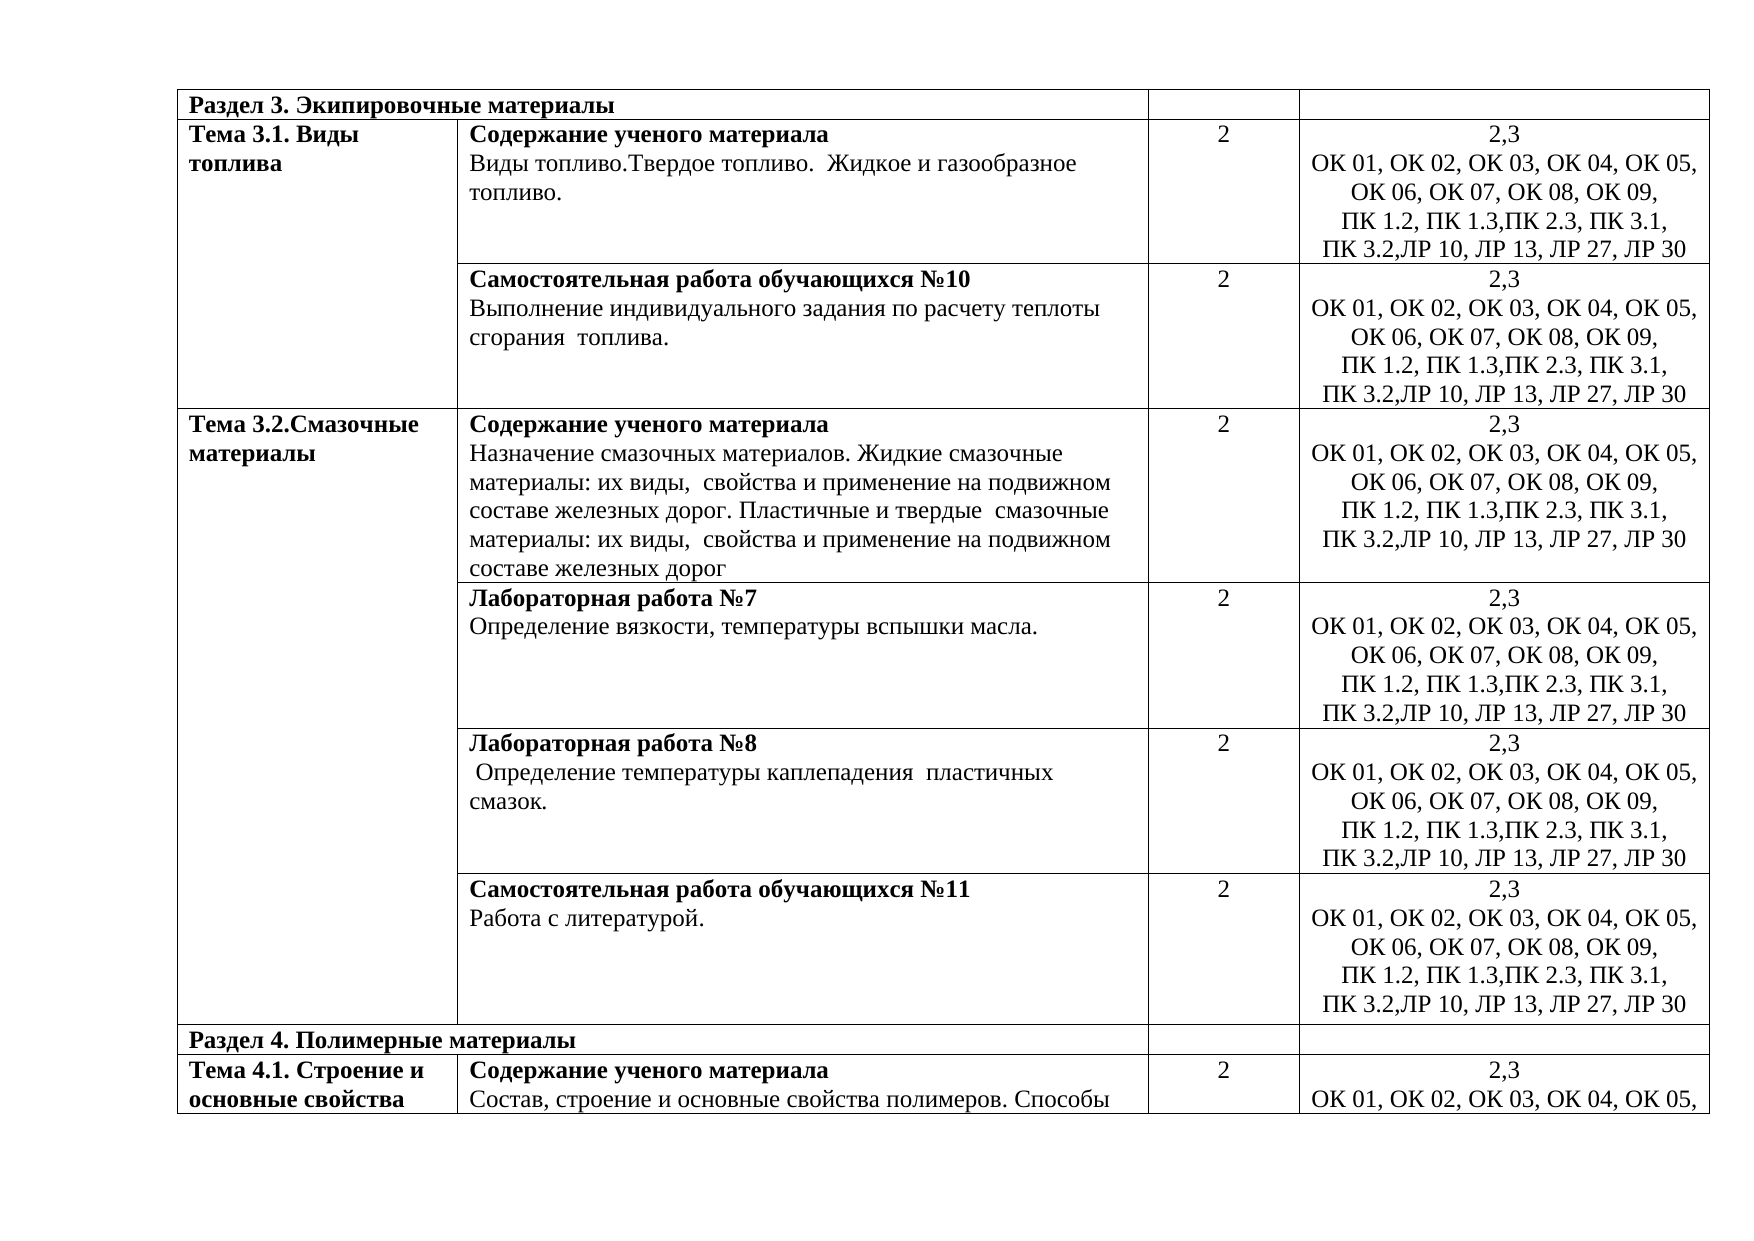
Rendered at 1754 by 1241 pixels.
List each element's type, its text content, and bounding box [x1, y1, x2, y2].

table_cell 2 [1149, 729, 1299, 873]
table_cell [1300, 90, 1709, 118]
table_cell [1300, 1025, 1709, 1054]
table_cell Содержание ученого материала Виды топливо.Твердое топливо. Жидкое и газообразное топливо. [458, 120, 1148, 263]
table_cell 2,3 ОК 01, ОК 02, ОК 03, ОК 04, ОК 05, ОК 06, ОК 07, ОК 08, ОК 09, ПК 1.2, ПК 1.3,ПК 2.3, ПК 3.1, ПК 3.2,ЛР 10, ЛР 13, ЛР 27, ЛР 30 [1300, 409, 1709, 582]
table_cell Лабораторная работа №7 Определение вязкости, температуры вспышки масла. [458, 583, 1148, 727]
table_cell 2 [1149, 264, 1299, 408]
table_cell Самостоятельная работа обучающихся №10 Выполнение индивидуального задания по расчету теплоты сгорания топлива. [458, 264, 1148, 408]
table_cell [1300, 120, 1709, 263]
table_cell 2 [1149, 874, 1299, 1024]
table_cell 2 [1149, 1055, 1299, 1113]
table_cell [1149, 90, 1299, 118]
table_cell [178, 1055, 457, 1113]
table_cell Самостоятельная работа обучающихся №11 Работа с литературой. [458, 874, 1148, 1024]
table_cell Раздел 4. Полимерные материалы [178, 1025, 1148, 1054]
table_cell 2 [1149, 409, 1299, 582]
table_cell 2,3 ОК 01, ОК 02, ОК 03, ОК 04, ОК 05, ОК 06, ОК 07, ОК 08, ОК 09, ПК 1.2, ПК 1.3,ПК 2.3, ПК 3.1, ПК 3.2,ЛР 10, ЛР 13, ЛР 27, ЛР 30 [1300, 729, 1709, 873]
table_cell Лабораторная работа №8 Определение температуры каплепадения пластичных смазок. [458, 729, 1148, 873]
table_cell Раздел 3. Экипировочные материалы [178, 90, 1148, 118]
table_cell [1149, 1025, 1299, 1054]
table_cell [1300, 1055, 1709, 1113]
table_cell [458, 1055, 1148, 1113]
table_cell 2 [1149, 583, 1299, 727]
table_cell 2,3 ОК 01, ОК 02, ОК 03, ОК 04, ОК 05, ОК 06, ОК 07, ОК 08, ОК 09, ПК 1.2, ПК 1.3,ПК 2.3, ПК 3.1, ПК 3.2,ЛР 10, ЛР 13, ЛР 27, ЛР 30 [1300, 583, 1709, 727]
table_cell 2 [1149, 120, 1299, 263]
table_cell 2,3 ОК 01, ОК 02, ОК 03, ОК 04, ОК 05, ОК 06, ОК 07, ОК 08, ОК 09, ПК 1.2, ПК 1.3,ПК 2.3, ПК 3.1, ПК 3.2,ЛР 10, ЛР 13, ЛР 27, ЛР 30 [1300, 264, 1709, 408]
table_cell Тема 3.1. Виды топлива [178, 120, 457, 408]
table_cell 2,3 ОК 01, ОК 02, ОК 03, ОК 04, ОК 05, ОК 06, ОК 07, ОК 08, ОК 09, ПК 1.2, ПК 1.3,ПК 2.3, ПК 3.1, ПК 3.2,ЛР 10, ЛР 13, ЛР 27, ЛР 30 [1300, 874, 1709, 1024]
table_cell Содержание ученого материала Назначение смазочных материалов. Жидкие смазочные материалы: их виды, свойства и применение на подвижном составе железных дорог. Пластичные и твердые смазочные материалы: их виды, свойства и применение на подвижном составе железных дорог [458, 409, 1148, 582]
table_cell Тема 3.2.Смазочные материалы [178, 409, 457, 1024]
